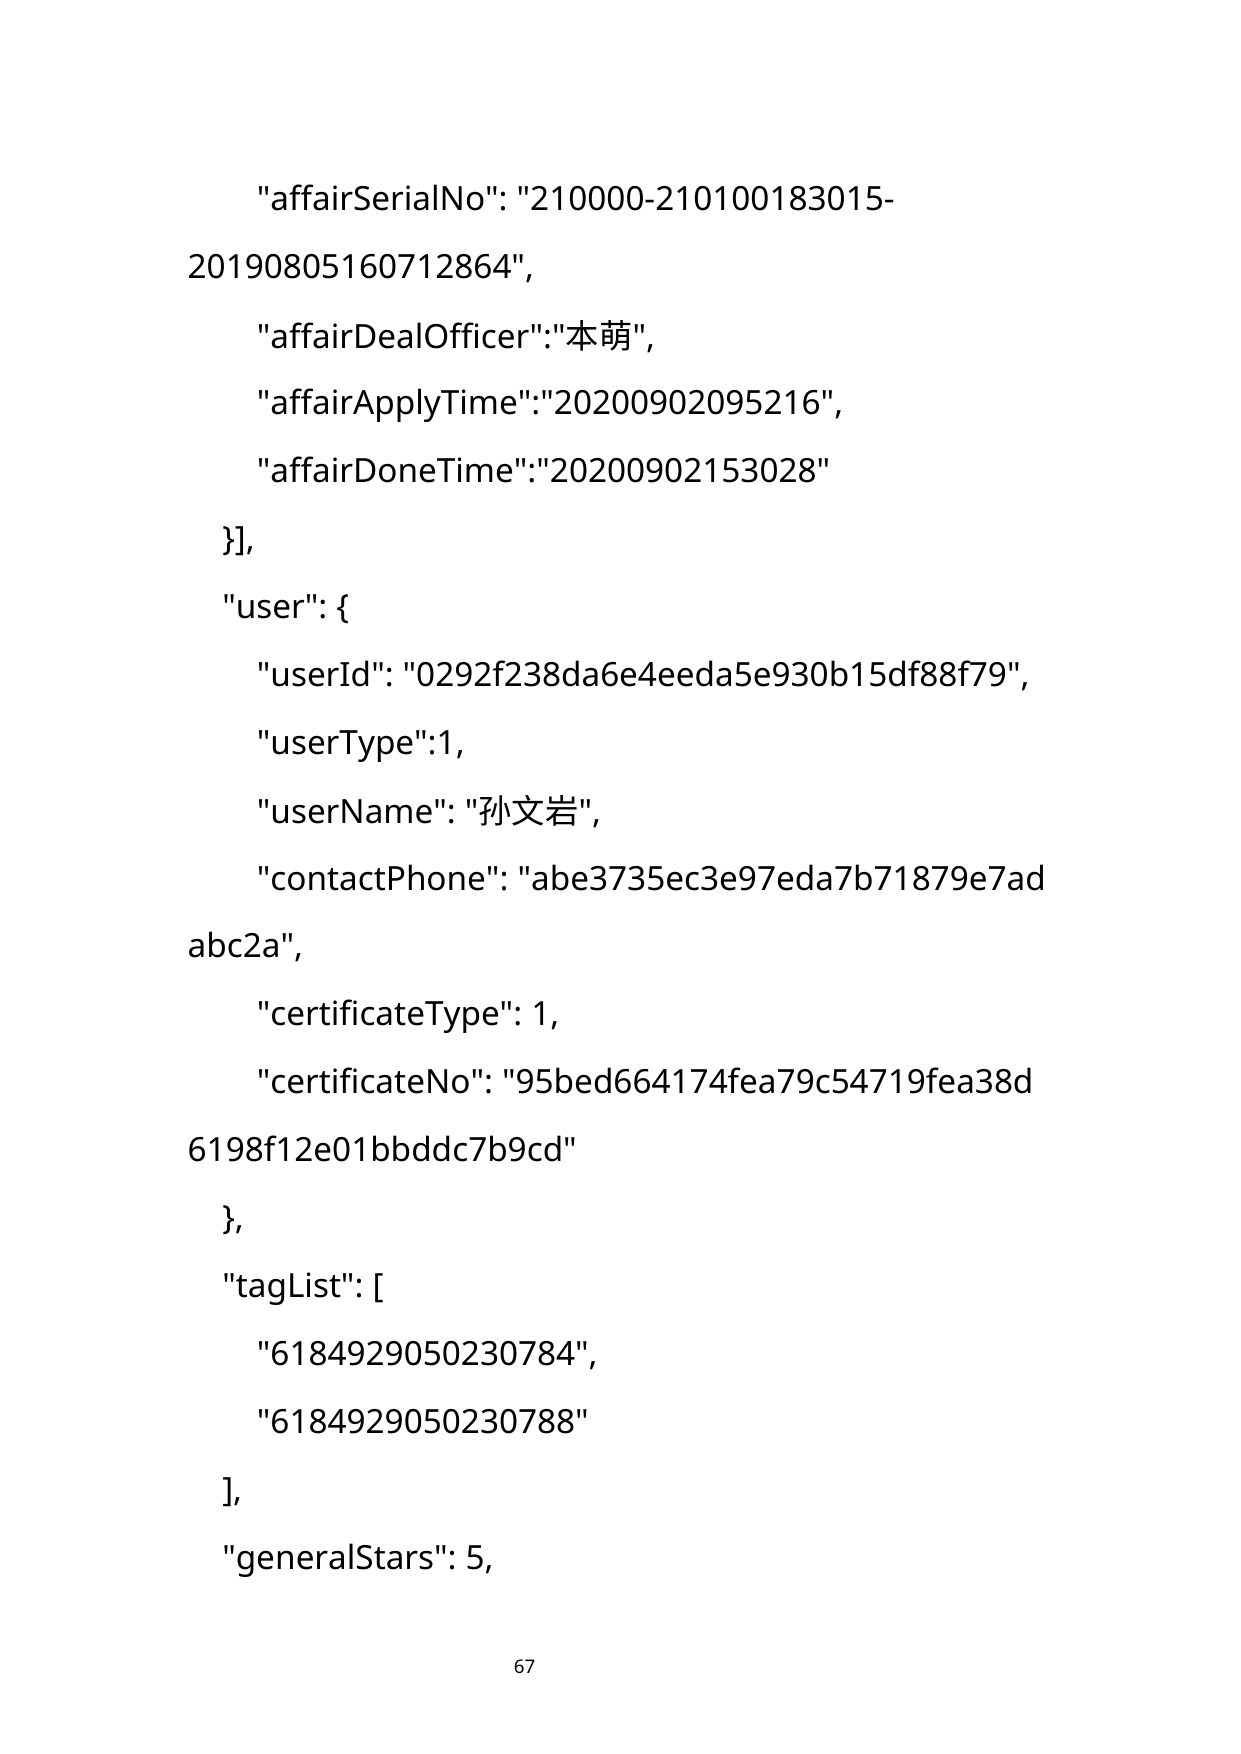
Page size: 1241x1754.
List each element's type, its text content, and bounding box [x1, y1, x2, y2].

text "generalStars": 5, [187, 1522, 1053, 1590]
text "certificateType": 1, [187, 979, 1053, 1047]
text "affairDoneTime":"20200902153028" [187, 436, 1053, 503]
text "userId": "0292f238da6e4eeda5e930b15df88f79", [187, 639, 1053, 707]
text "tagList": [ [187, 1251, 1053, 1318]
text }], [187, 503, 1053, 571]
text "affairSerialNo": "210000-210100183015-20190805160712864", [187, 164, 1053, 300]
text "user": { [187, 571, 1053, 639]
text "affairApplyTime":"20200902095216", [187, 368, 1053, 436]
text "certificateNo": "95bed664174fea79c54719fea38d6198f12e01bbddc7b9cd" [187, 1047, 1053, 1183]
text "userType":1, [187, 707, 1053, 775]
text }, [187, 1183, 1053, 1251]
text ], [187, 1454, 1053, 1522]
text "userName": "孙文岩", [187, 775, 1053, 843]
text "affairDealOfficer":"本萌", [187, 300, 1053, 368]
text "6184929050230788" [187, 1386, 1053, 1454]
text "6184929050230784", [187, 1318, 1053, 1386]
text "contactPhone": "abe3735ec3e97eda7b71879e7adabc2a", [187, 843, 1053, 979]
